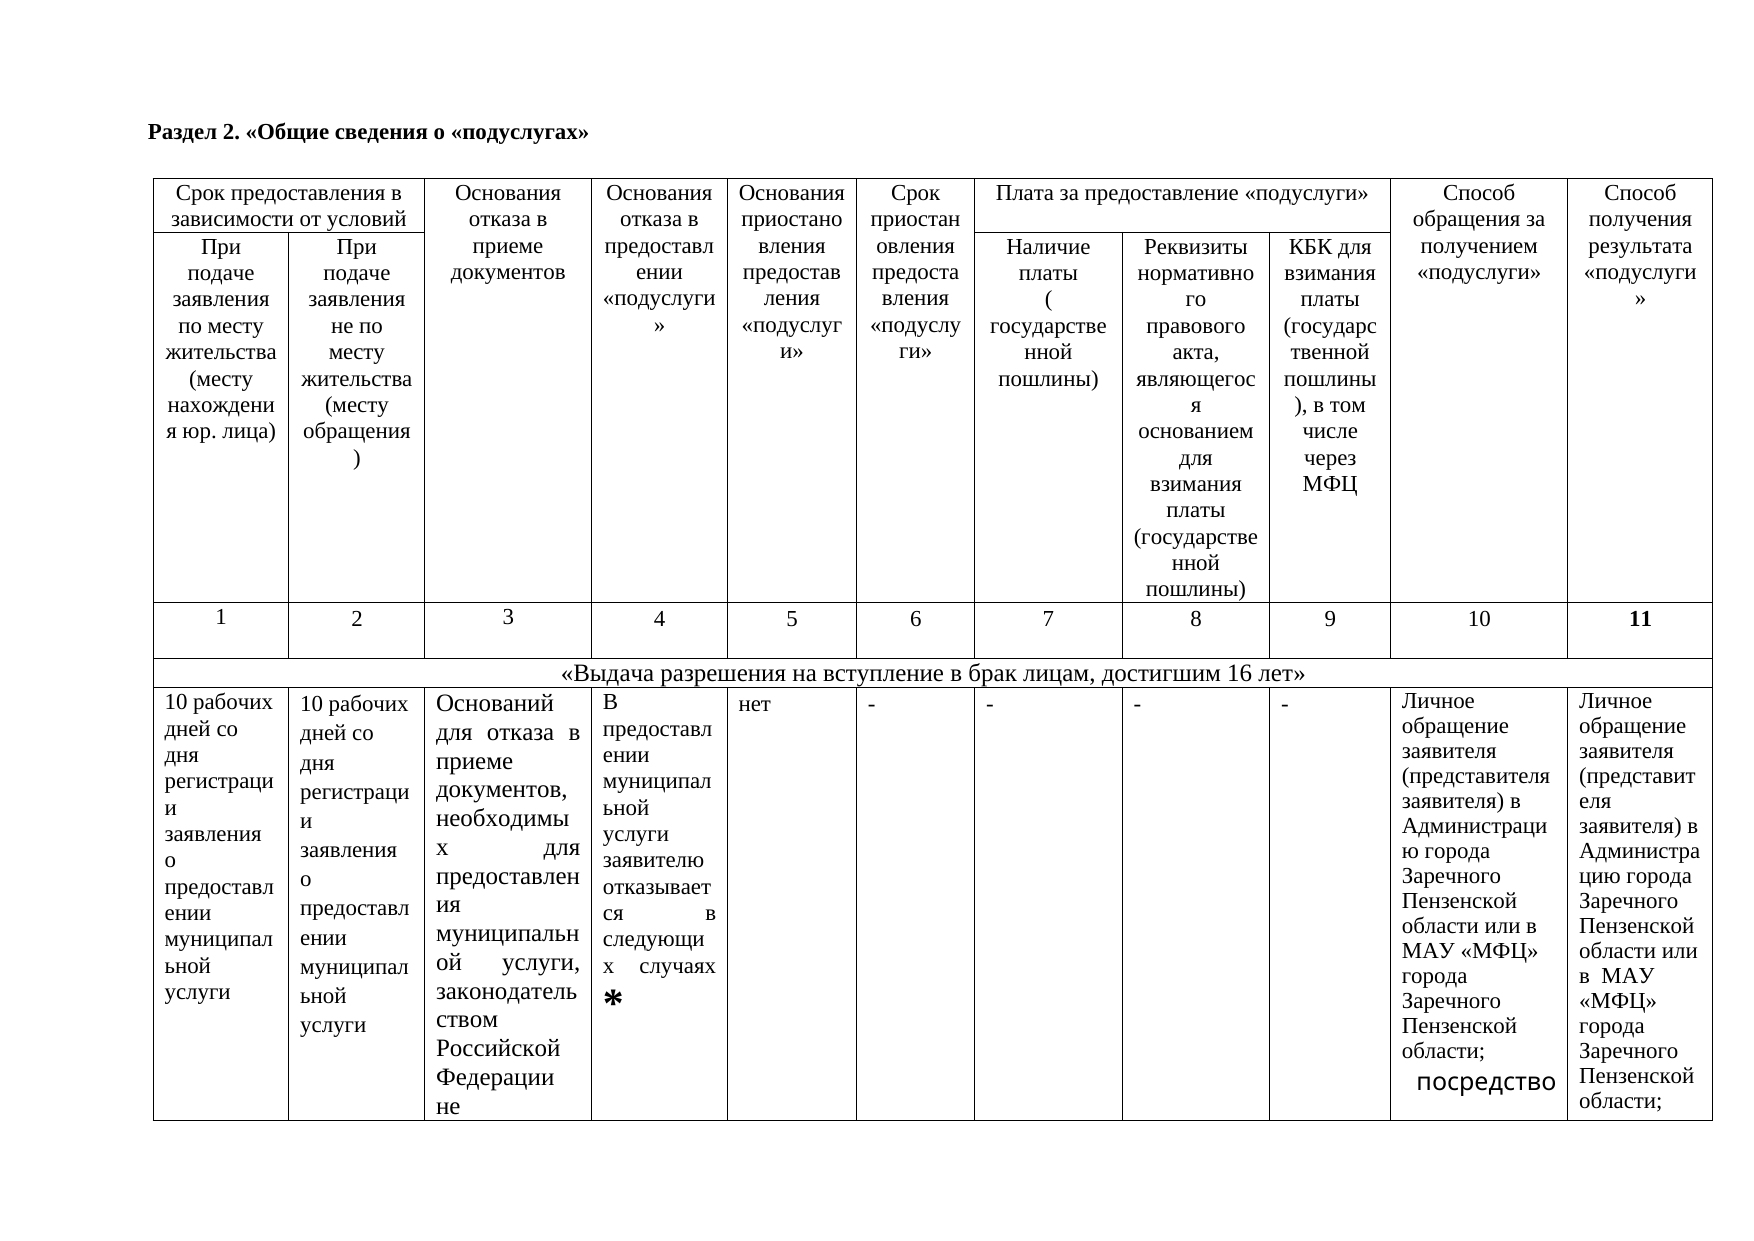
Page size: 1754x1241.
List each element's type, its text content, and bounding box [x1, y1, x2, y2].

table_cell При подаче заявления не по месту жительства (месту обращения) [289, 233, 424, 602]
table_cell 5 [728, 603, 856, 657]
table_cell - [1123, 688, 1269, 1119]
table_header Плата за предоставление «подуслуги» [975, 179, 1390, 232]
table_cell - [975, 688, 1122, 1119]
table_cell 8 [1123, 603, 1269, 657]
table_header Способ получения результата «подуслуги» [1568, 179, 1712, 602]
table_cell «Выдача разрешения на вступление в брак лицам, достигшим 16 лет» [154, 659, 1712, 687]
text Раздел 2. «Общие сведения о «подуслугах» [148, 118, 1665, 144]
table_header Основания отказа в приеме документов [425, 179, 591, 602]
table_cell 9 [1270, 603, 1390, 657]
table_header Основания отказа в предоставлении «подуслуги» [592, 179, 727, 602]
table_cell Реквизиты нормативного правового акта, являющегося основанием для взимания платы (государственной пошлины) [1123, 233, 1269, 602]
table_cell нет [728, 688, 856, 1119]
table_cell 10 [1391, 603, 1567, 657]
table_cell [592, 688, 727, 1119]
table_header Способ обращения за получением «подуслуги» [1391, 179, 1567, 602]
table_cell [1391, 688, 1567, 1119]
table_cell - [857, 688, 974, 1119]
table_cell 4 [592, 603, 727, 657]
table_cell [154, 688, 288, 1119]
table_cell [289, 688, 424, 1119]
table_cell 2 [289, 603, 424, 657]
table_cell 11 [1568, 603, 1712, 657]
table_cell 7 [975, 603, 1122, 657]
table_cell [425, 688, 591, 1119]
table_header Срок приостановления предоставления «подуслуги» [857, 179, 974, 602]
table_header Основания приостановления предоставления «подуслуги» [728, 179, 856, 602]
table_cell 6 [857, 603, 974, 657]
table_header Срок предоставления в зависимости от условий [154, 179, 424, 232]
table_cell КБК для взимания платы (государственной пошлины), в том числе через МФЦ [1270, 233, 1390, 602]
table_cell 3 [425, 603, 591, 657]
table_cell Наличие платы (государственной пошлины) [975, 233, 1122, 602]
table_cell 1 [154, 603, 288, 657]
table_cell - [1270, 688, 1390, 1119]
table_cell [1568, 688, 1712, 1119]
table_cell При подаче заявления по месту жительства (месту нахождения юр. лица) [154, 233, 288, 602]
